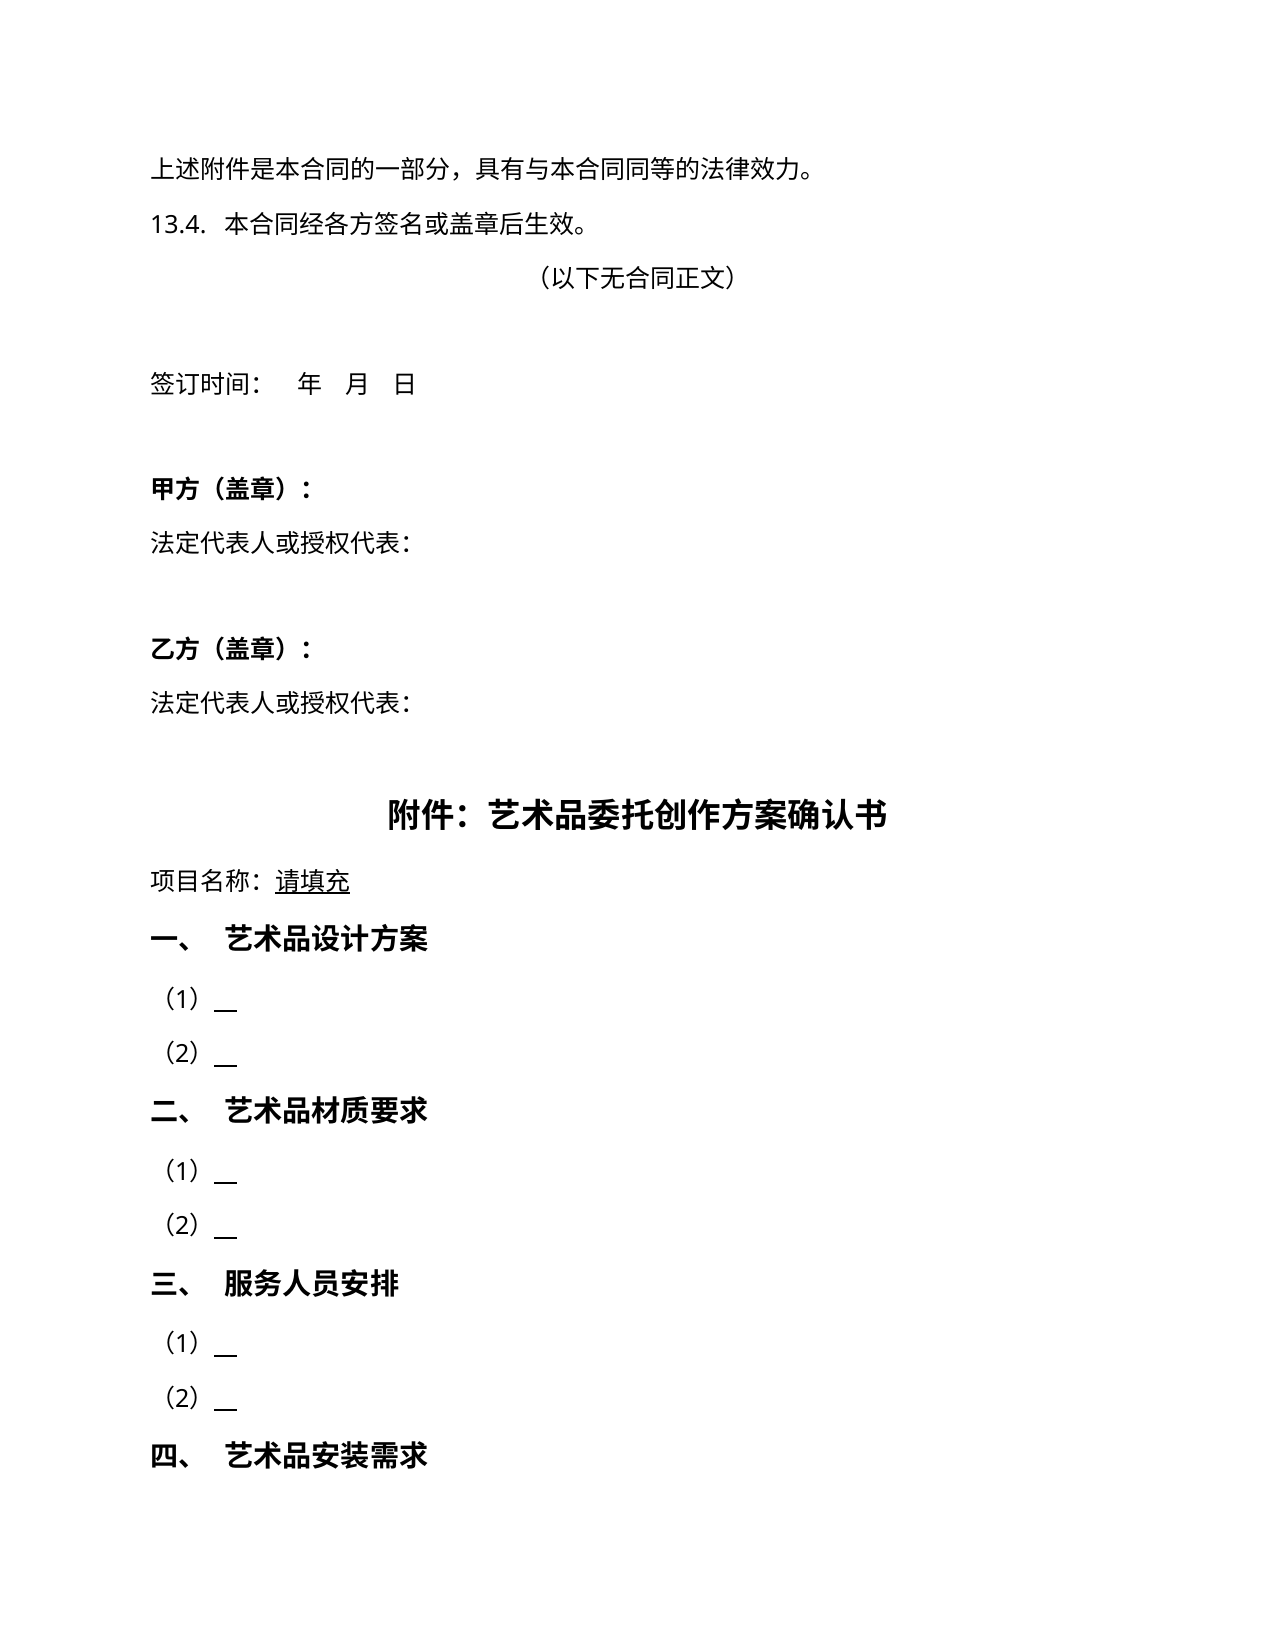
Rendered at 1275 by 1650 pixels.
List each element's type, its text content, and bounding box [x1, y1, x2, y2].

subtitle 附件：艺术品委托创作方案确认书 [150, 789, 1125, 837]
text （以下无合同正文） [150, 259, 1125, 295]
text （1） [150, 979, 1125, 1016]
subtitle 艺术品材质要求 [150, 1088, 1125, 1130]
text 上述附件是本合同的一部分，具有与本合同同等的法律效力。 [150, 150, 1125, 186]
list 本合同经各方签名或盖章后生效。 [150, 204, 1125, 241]
text 法定代表人或授权代表： [150, 684, 1125, 720]
text 乙方（盖章）： [150, 629, 1125, 666]
text （1） [150, 1324, 1125, 1360]
text （1） [150, 1151, 1125, 1188]
text 甲方（盖章）： [150, 469, 1125, 506]
text （2） [150, 1034, 1125, 1070]
text 签订时间： 年 月 日 [150, 364, 1125, 400]
subtitle 服务人员安排 [150, 1260, 1125, 1302]
text 项目名称：请填充 [150, 861, 1125, 898]
subtitle 艺术品安装需求 [150, 1432, 1125, 1475]
text 法定代表人或授权代表： [150, 524, 1125, 560]
text （2） [150, 1378, 1125, 1414]
subtitle 艺术品设计方案 [150, 916, 1125, 958]
text （2） [150, 1206, 1125, 1242]
